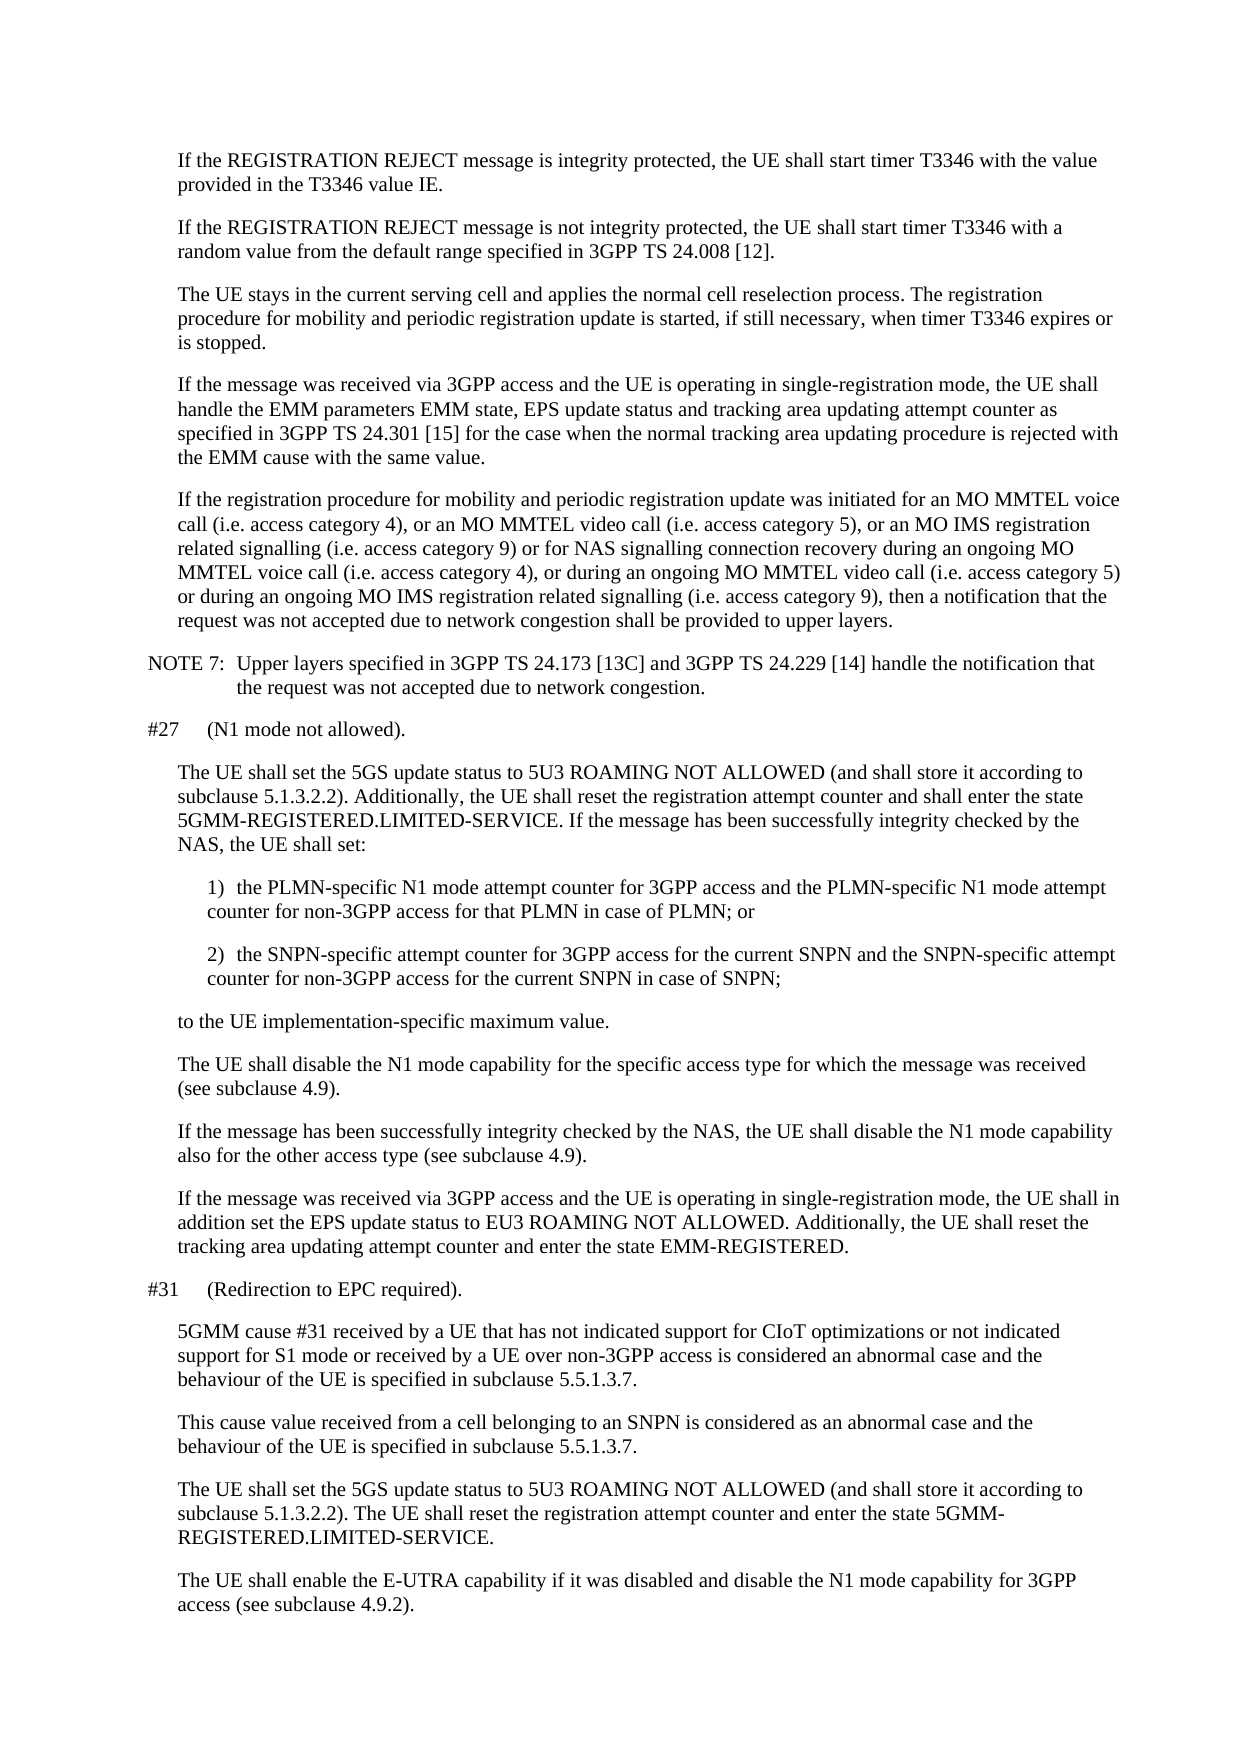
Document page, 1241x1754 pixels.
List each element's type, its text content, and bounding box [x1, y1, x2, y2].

text If the REGISTRATION REJECT message is integrity protected, the UE shall start timer T3346 with the value provided in the T3346 value IE. [148, 148, 1122, 196]
text If the message was received via 3GPP access and the UE is operating in single-registration mode, the UE shall in addition set the EPS update status to EU3 ROAMING NOT ALLOWED. Additionally, the UE shall reset the tracking area updating attempt counter and enter the state EMM-REGISTERED. [148, 1186, 1122, 1258]
text 2) the SNPN-specific attempt counter for 3GPP access for the current SNPN and the SNPN-specific attempt counter for non-3GPP access for the current SNPN in case of SNPN; [207, 942, 1122, 990]
text to the UE implementation-specific maximum value. [148, 1009, 1122, 1033]
text If the message has been successfully integrity checked by the NAS, the UE shall disable the N1 mode capability also for the other access type (see subclause 4.9). [148, 1119, 1122, 1167]
text NOTE 7: Upper layers specified in 3GPP TS 24.173 [13C] and 3GPP TS 24.229 [14] handle the notification that the request was not accepted due to network congestion. [148, 651, 1122, 699]
text #31 (Redirection to EPC required). [148, 1276, 1122, 1301]
text The UE shall set the 5GS update status to 5U3 ROAMING NOT ALLOWED (and shall store it according to subclause 5.1.3.2.2). Additionally, the UE shall reset the registration attempt counter and shall enter the state 5GMM-REGISTERED.LIMITED-SERVICE. If the message has been successfully integrity checked by the NAS, the UE shall set: [148, 760, 1122, 856]
text #27 (N1 mode not allowed). [148, 717, 1122, 741]
text If the REGISTRATION REJECT message is not integrity protected, the UE shall start timer T3346 with a random value from the default range specified in 3GPP TS 24.008 [12]. [148, 214, 1122, 263]
text 1) the PLMN-specific N1 mode attempt counter for 3GPP access and the PLMN-specific N1 mode attempt counter for non-3GPP access for that PLMN in case of PLMN; or [207, 875, 1122, 923]
text If the registration procedure for mobility and periodic registration update was initiated for an MO MMTEL voice call (i.e. access category 4), or an MO MMTEL video call (i.e. access category 5), or an MO IMS registration related signalling (i.e. access category 9) or for NAS signalling connection recovery during an ongoing MO MMTEL voice call (i.e. access category 4), or during an ongoing MO MMTEL video call (i.e. access category 5) or during an ongoing MO IMS registration related signalling (i.e. access category 9), then a notification that the request was not accepted due to network congestion shall be provided to upper layers. [148, 487, 1122, 632]
text The UE shall set the 5GS update status to 5U3 ROAMING NOT ALLOWED (and shall store it according to subclause 5.1.3.2.2). The UE shall reset the registration attempt counter and enter the state 5GMM- REGISTERED.LIMITED-SERVICE. [148, 1477, 1122, 1549]
text The UE stays in the current serving cell and applies the normal cell reselection process. The registration procedure for mobility and periodic registration update is started, if still necessary, when timer T3346 expires or is stopped. [148, 281, 1122, 354]
text This cause value received from a cell belonging to an SNPN is considered as an abnormal case and the behaviour of the UE is specified in subclause 5.5.1.3.7. [148, 1410, 1122, 1458]
text The UE shall disable the N1 mode capability for the specific access type for which the message was received (see subclause 4.9). [148, 1052, 1122, 1100]
text The UE shall enable the E-UTRA capability if it was disabled and disable the N1 mode capability for 3GPP access (see subclause 4.9.2). [148, 1568, 1122, 1616]
text 5GMM cause #31 received by a UE that has not indicated support for CIoT optimizations or not indicated support for S1 mode or received by a UE over non-3GPP access is considered an abnormal case and the behaviour of the UE is specified in subclause 5.5.1.3.7. [148, 1319, 1122, 1391]
